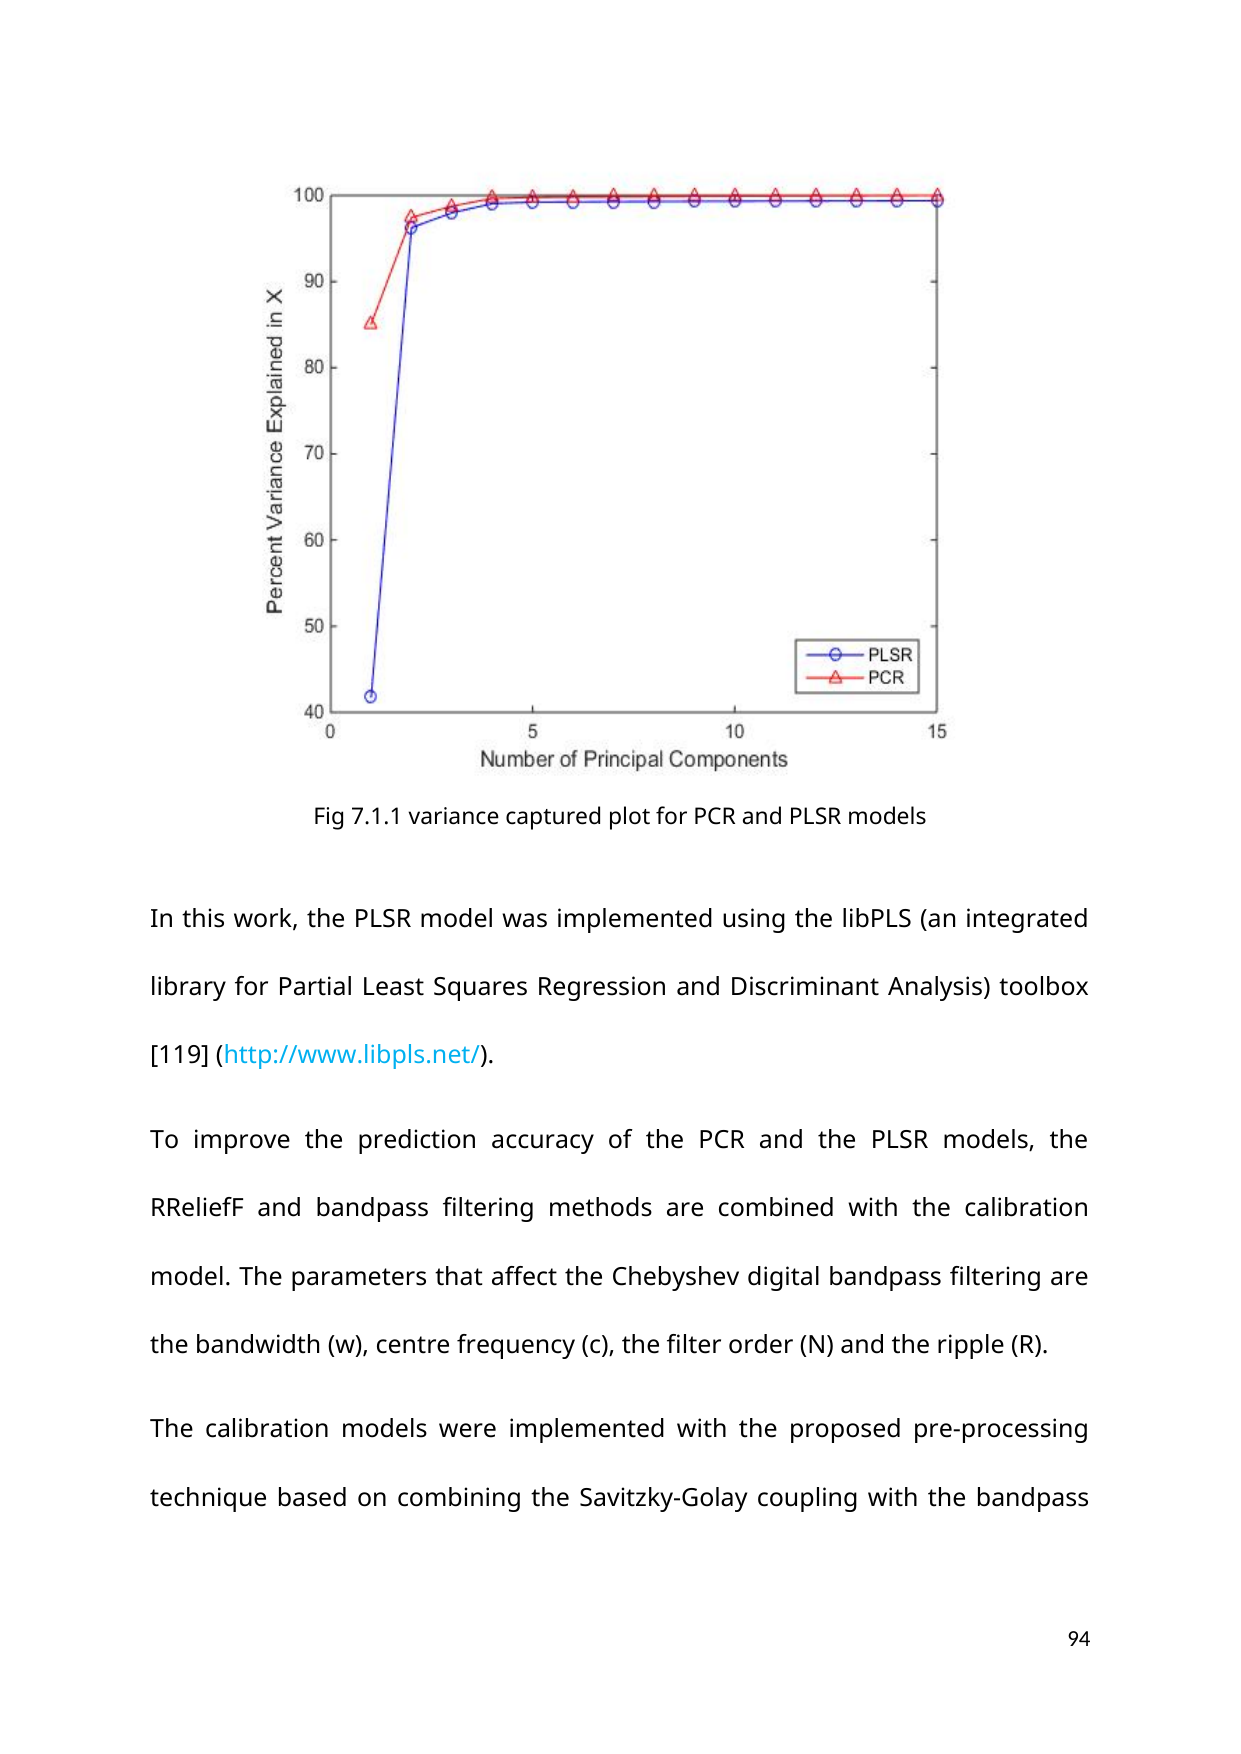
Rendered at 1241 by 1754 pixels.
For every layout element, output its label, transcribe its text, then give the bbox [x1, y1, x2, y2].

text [150, 1411, 1090, 1513]
text In this work, the PLSR model was implemented using the libPLS (an integrated library for Partial Least Squares Regression and Discriminant Analysis) toolbox [119] (http://www.libpls.net/). [150, 901, 1090, 1071]
text Fig 7.1.1 variance captured plot for PCR and PLSR models [150, 800, 1090, 831]
text To improve the prediction accuracy of the PCR and the PLSR models, the RReliefF and bandpass filtering methods are combined with the calibration model. The parameters that affect the Chebyshev digital bandpass filtering are the bandwidth (w), centre frequency (c), the filter order (N) and the ripple (R). [150, 1122, 1090, 1360]
picture [229, 150, 1011, 782]
